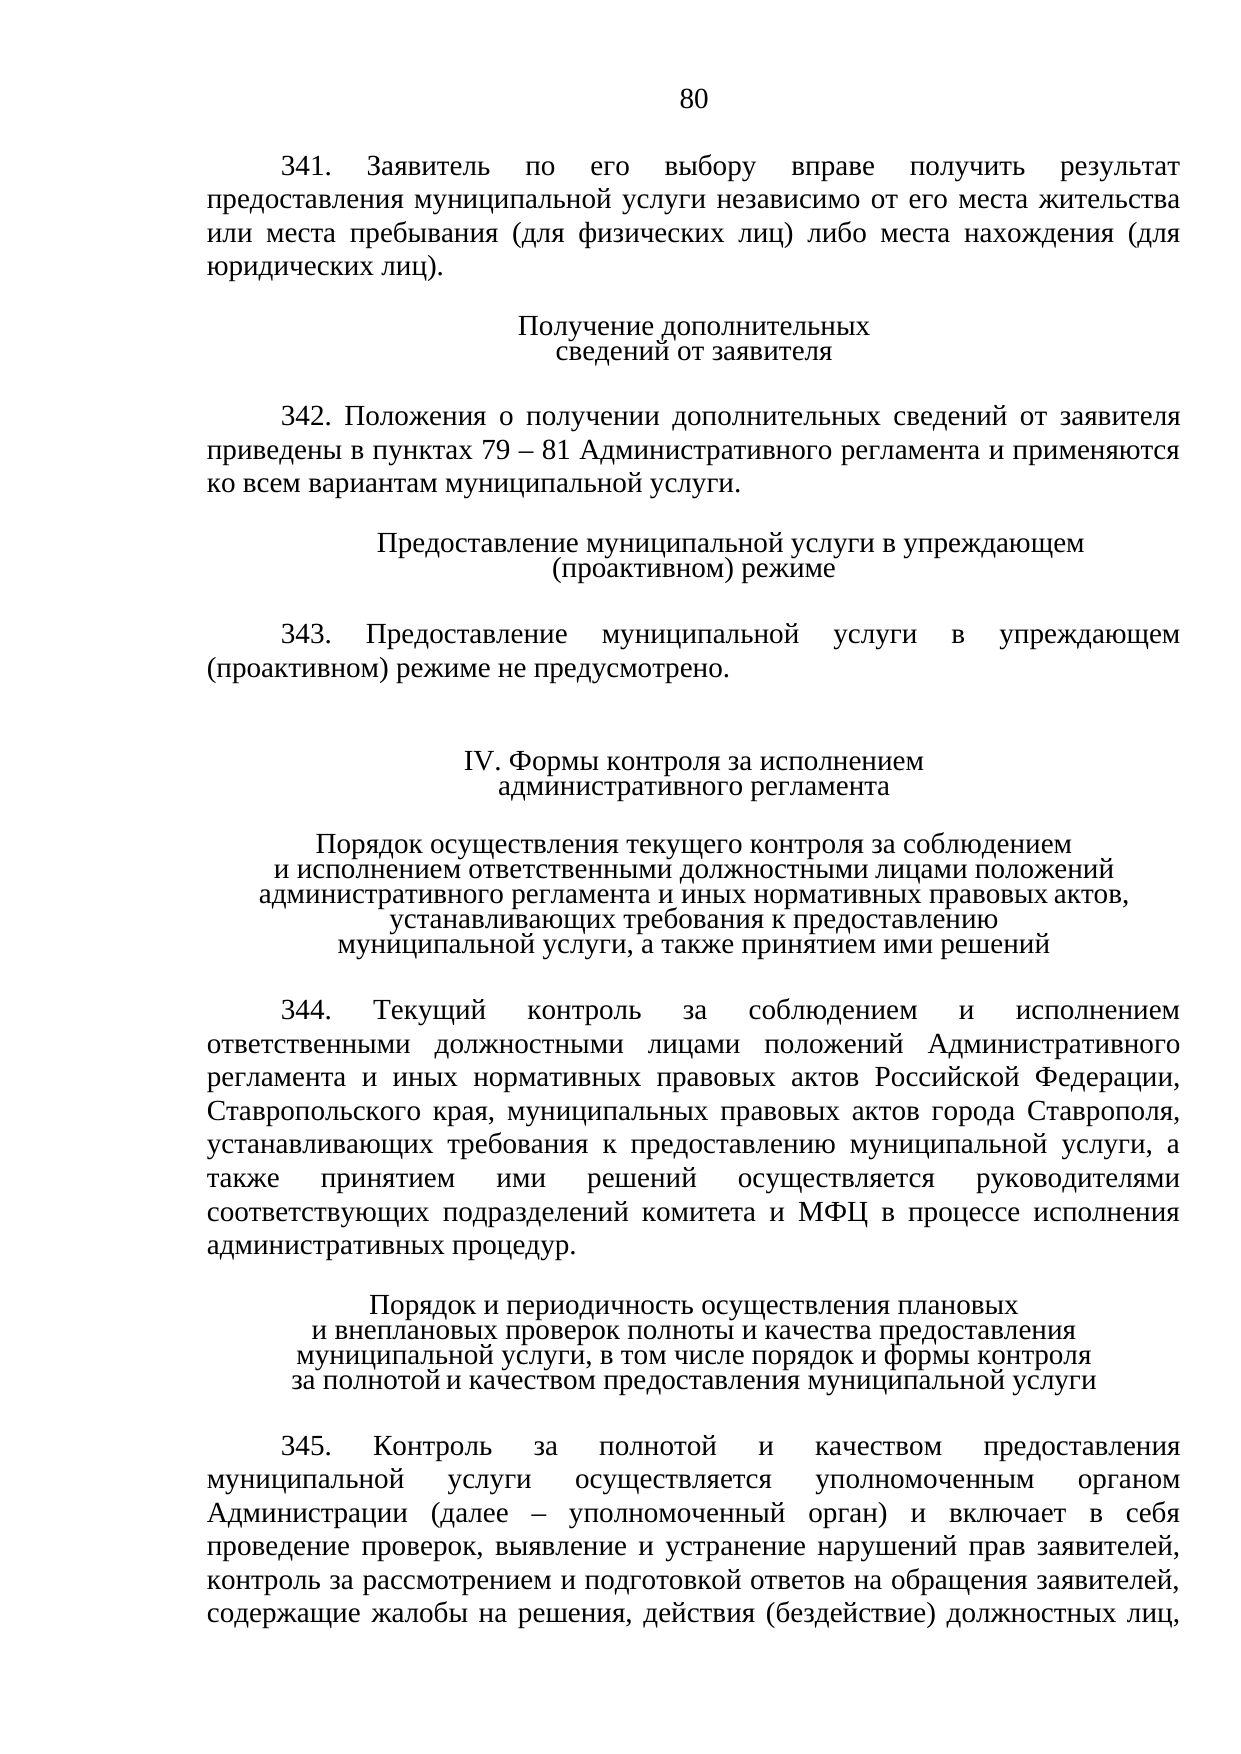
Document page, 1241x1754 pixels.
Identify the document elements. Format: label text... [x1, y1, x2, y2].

text Порядок осуществления текущего контроля за соблюдением [207, 834, 1181, 859]
text муниципальной услуги, а также принятием ими решений [207, 934, 1181, 959]
text административного регламента и иных нормативных правовых актов, устанавливающих требования к предоставлению [207, 884, 1181, 934]
text и исполнением ответственными должностными лицами положений [207, 859, 1181, 884]
text Получение дополнительных [207, 315, 1181, 340]
text муниципальной услуги, в том числе порядок и формы контроля [207, 1344, 891, 1369]
text сведений от заявителя [207, 340, 1181, 365]
text и внеплановых проверок полноты и качества предоставления [207, 1319, 1181, 1344]
text муниципальной услуги, в том числе порядок и формы контроля [894, 1344, 1181, 1369]
text 341. Заявитель по его выбору вправе получить результат предоставления муниципальной услуги независимо от его места жительства или места пребывания (для физических лиц) либо места нахождения (для юридических лиц). [207, 148, 1181, 282]
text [207, 1428, 1181, 1629]
text 344. Текущий контроль за соблюдением и исполнением ответственными должностными лицами положений Административного регламента и иных нормативных правовых актов Российской Федерации, Ставропольского края, муниципальных правовых актов города Ставрополя, устанавливающих требования к предоставлению муниципальной услуги, а также принятием ими решений осуществляется руководителями соответствующих подразделений комитета и МФЦ в процессе исполнения административных процедур. [207, 992, 1181, 1261]
text административного регламента [207, 775, 1181, 800]
text 342. Положения о получении дополнительных сведений от заявителя приведены в пунктах 79 – 81 Административного регламента и применяются ко всем вариантам муниципальной услуги. [207, 398, 1181, 499]
text Предоставление муниципальной услуги в упреждающем (проактивном) режиме [207, 533, 1181, 583]
text 343. Предоставление муниципальной услуги в упреждающем (проактивном) режиме не предусмотрено. [207, 616, 1181, 683]
text IV. Формы контроля за исполнением [207, 750, 1181, 775]
text за полнотой и качеством предоставления муниципальной услуги [207, 1369, 1181, 1394]
text Порядок и периодичность осуществления плановых [207, 1294, 1181, 1319]
